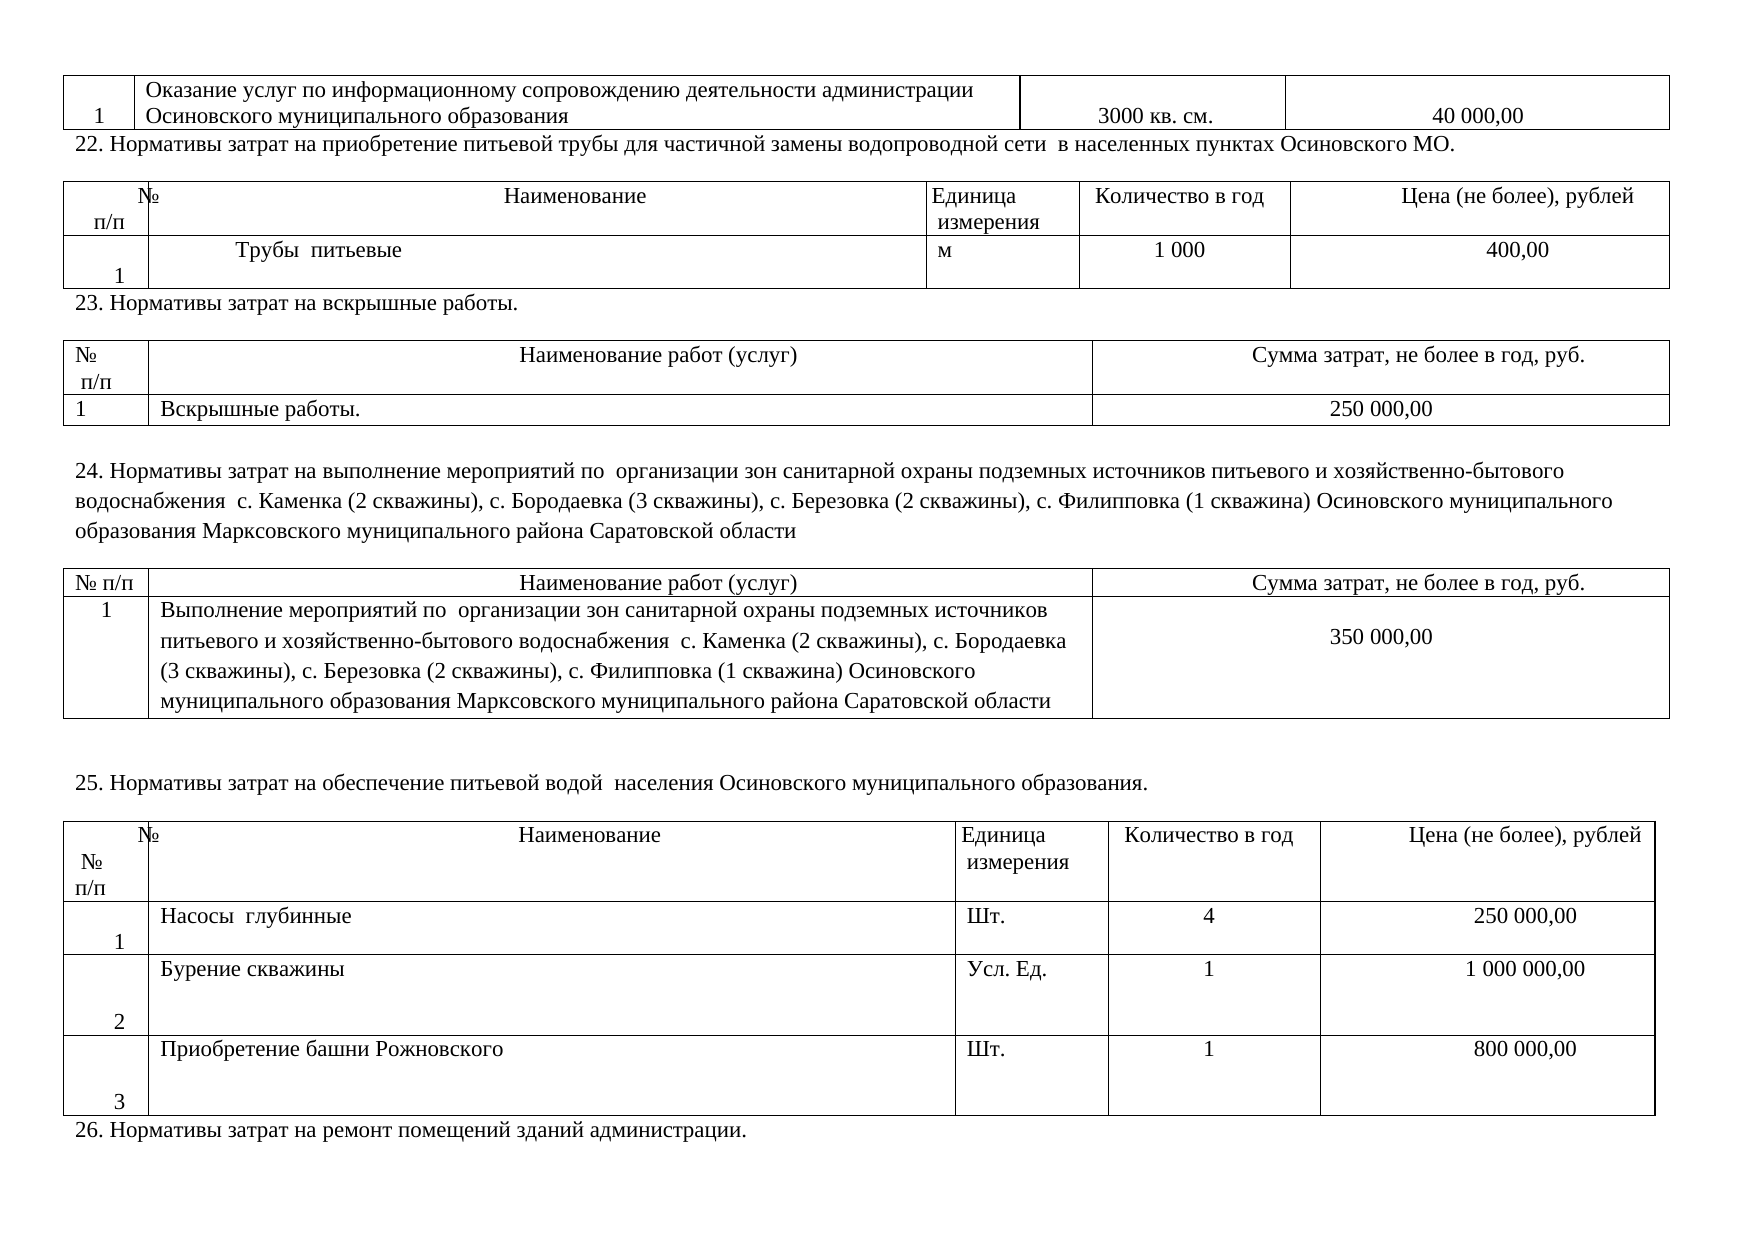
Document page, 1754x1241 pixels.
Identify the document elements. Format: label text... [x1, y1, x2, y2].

table_cell 250 000,00 [1093, 395, 1669, 425]
table_cell Оказание услуг по информационному сопровождению деятельности администрации Осиновского муниципального образования [135, 76, 1019, 129]
table_cell 1 000 [1080, 236, 1290, 288]
text 24. Нормативы затрат на выполнение мероприятий по организации зон санитарной охраны подземных источников питьевого и хозяйственно-бытового водоснабжения с. Каменка (2 скважины), с. Бородаевка (3 скважины), с. Березовка (2 скважины), с. Филипповка (1 скважина) Осиновского муниципального образования Марксовского муниципального района Саратовской области [75, 457, 1679, 543]
table_cell 11 [64, 902, 148, 954]
table_header Единица измерения [927, 182, 1079, 234]
table_cell Шт. [956, 902, 1108, 954]
table_cell 1 000 000,00 [1321, 955, 1654, 1034]
text 22. Нормативы затрат на приобретение питьевой трубы для частичной замены водопроводной сети в населенных пунктах Осиновского МО. [75, 130, 1679, 156]
table_header Количество в год [1109, 822, 1320, 901]
table_cell 250 000,00 [1321, 902, 1654, 954]
table_header Цена (не более), рублей [1291, 182, 1669, 234]
table_cell Вскрышные работы. [149, 395, 1092, 425]
table_cell Приобретение башни Рожновского [149, 1036, 955, 1114]
table_cell Насосы глубинные [149, 902, 955, 954]
table_cell 1 [1109, 955, 1320, 1034]
table_header № № п/п [64, 822, 148, 901]
table_cell м [927, 236, 1079, 288]
table_header № п/п [64, 182, 148, 234]
table_header Наименование [149, 182, 926, 234]
table_header Количество в год [1080, 182, 1290, 234]
table_cell 12 [64, 955, 148, 1034]
table_header Наименование работ (услуг) [149, 569, 1092, 596]
table_cell Шт. [956, 1036, 1108, 1114]
table_cell Выполнение мероприятий по организации зон санитарной охраны подземных источников питьевого и хозяйственно-бытового водоснабжения с. Каменка (2 скважины), с. Бородаевка (3 скважины), с. Березовка (2 скважины), с. Филипповка (1 скважина) Осиновского муниципального образования Марксовского муниципального района Саратовской области [149, 597, 1092, 717]
table_cell 1 [64, 76, 134, 129]
table_header Сумма затрат, не более в год, руб. [1093, 569, 1669, 596]
table_header № п/п [64, 341, 148, 394]
table_header Наименование [149, 822, 955, 901]
table_header Единица измерения [956, 822, 1108, 901]
table_header Сумма затрат, не более в год, руб. [1093, 341, 1669, 394]
table_cell 4 [1109, 902, 1320, 954]
table_cell 800 000,00 [1321, 1036, 1654, 1114]
text 23. Нормативы затрат на вскрышные работы. [75, 289, 1679, 316]
table_cell 400,00 [1291, 236, 1669, 288]
table_cell Трубы питьевые [149, 236, 926, 288]
table_cell Усл. Ед. [956, 955, 1108, 1034]
table_header № п/п [64, 569, 148, 596]
table_cell 40 000,00 [1286, 76, 1669, 129]
table_cell 1 [1109, 1036, 1320, 1114]
table_header Наименование работ (услуг) [149, 341, 1092, 394]
table_cell 1 [64, 395, 148, 425]
table_cell 1 [64, 597, 148, 717]
text 25. Нормативы затрат на обеспечение питьевой водой населения Осиновского муниципального образования. [75, 769, 1679, 796]
table_cell 350 000,00 [1093, 597, 1669, 717]
table_cell 3000 кв. см. [1021, 76, 1285, 129]
table_cell 1 33 [64, 1036, 148, 1114]
table_cell Бурение скважины [149, 955, 955, 1034]
table_header Цена (не более), рублей [1321, 822, 1654, 901]
table_cell 11 [64, 236, 148, 288]
text 26. Нормативы затрат на ремонт помещений зданий администрации. [75, 1116, 1679, 1142]
